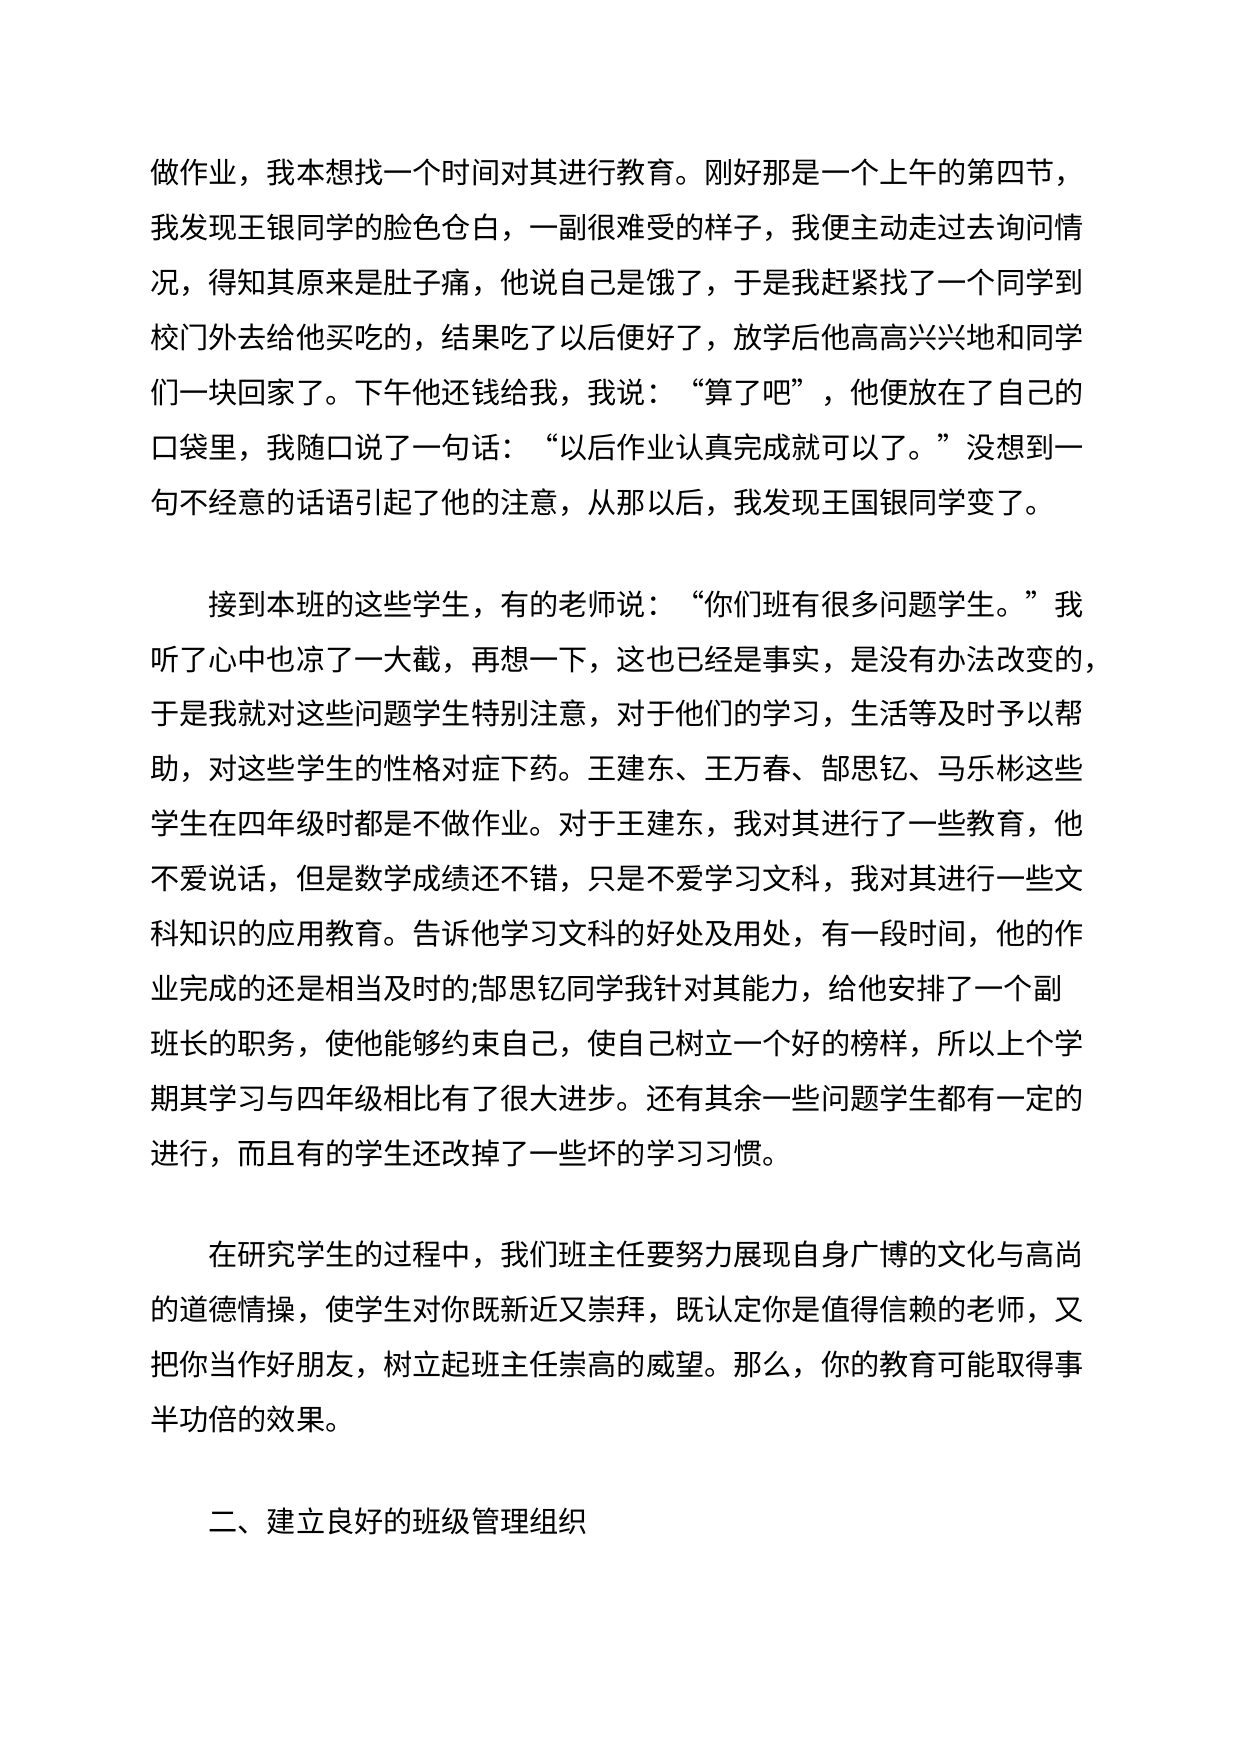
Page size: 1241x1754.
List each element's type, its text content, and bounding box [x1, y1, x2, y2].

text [150, 150, 1090, 522]
text 在研究学生的过程中，我们班主任要努力展现自身广博的文化与高尚的道德情操，使学生对你既新近又崇拜，既认定你是值得信赖的老师，又把你当作好朋友，树立起班主任崇高的威望。那么，你的教育可能取得事半功倍的效果。 [150, 1232, 1090, 1439]
text 接到本班的这些学生，有的老师说：“你们班有很多问题学生。”我听了心中也凉了一大截，再想一下，这也已经是事实，是没有办法改变的，于是我就对这些问题学生特别注意，对于他们的学习，生活等及时予以帮助，对这些学生的性格对症下药。王建东、王万春、郜思钇、马乐彬这些学生在四年级时都是不做作业。对于王建东，我对其进行了一些教育，他不爱说话，但是数学成绩还不错，只是不爱学习文科，我对其进行一些文科知识的应用教育。告诉他学习文科的好处及用处，有一段时间，他的作业完成的还是相当及时的;郜思钇同学我针对其能力，给他安排了一个副班长的职务，使他能够约束自己，使自己树立一个好的榜样，所以上个学期其学习与四年级相比有了很大进步。还有其余一些问题学生都有一定的进行，而且有的学生还改掉了一些坏的学习习惯。 [150, 581, 1090, 1172]
text 二、建立良好的班级管理组织 [150, 1498, 1090, 1541]
